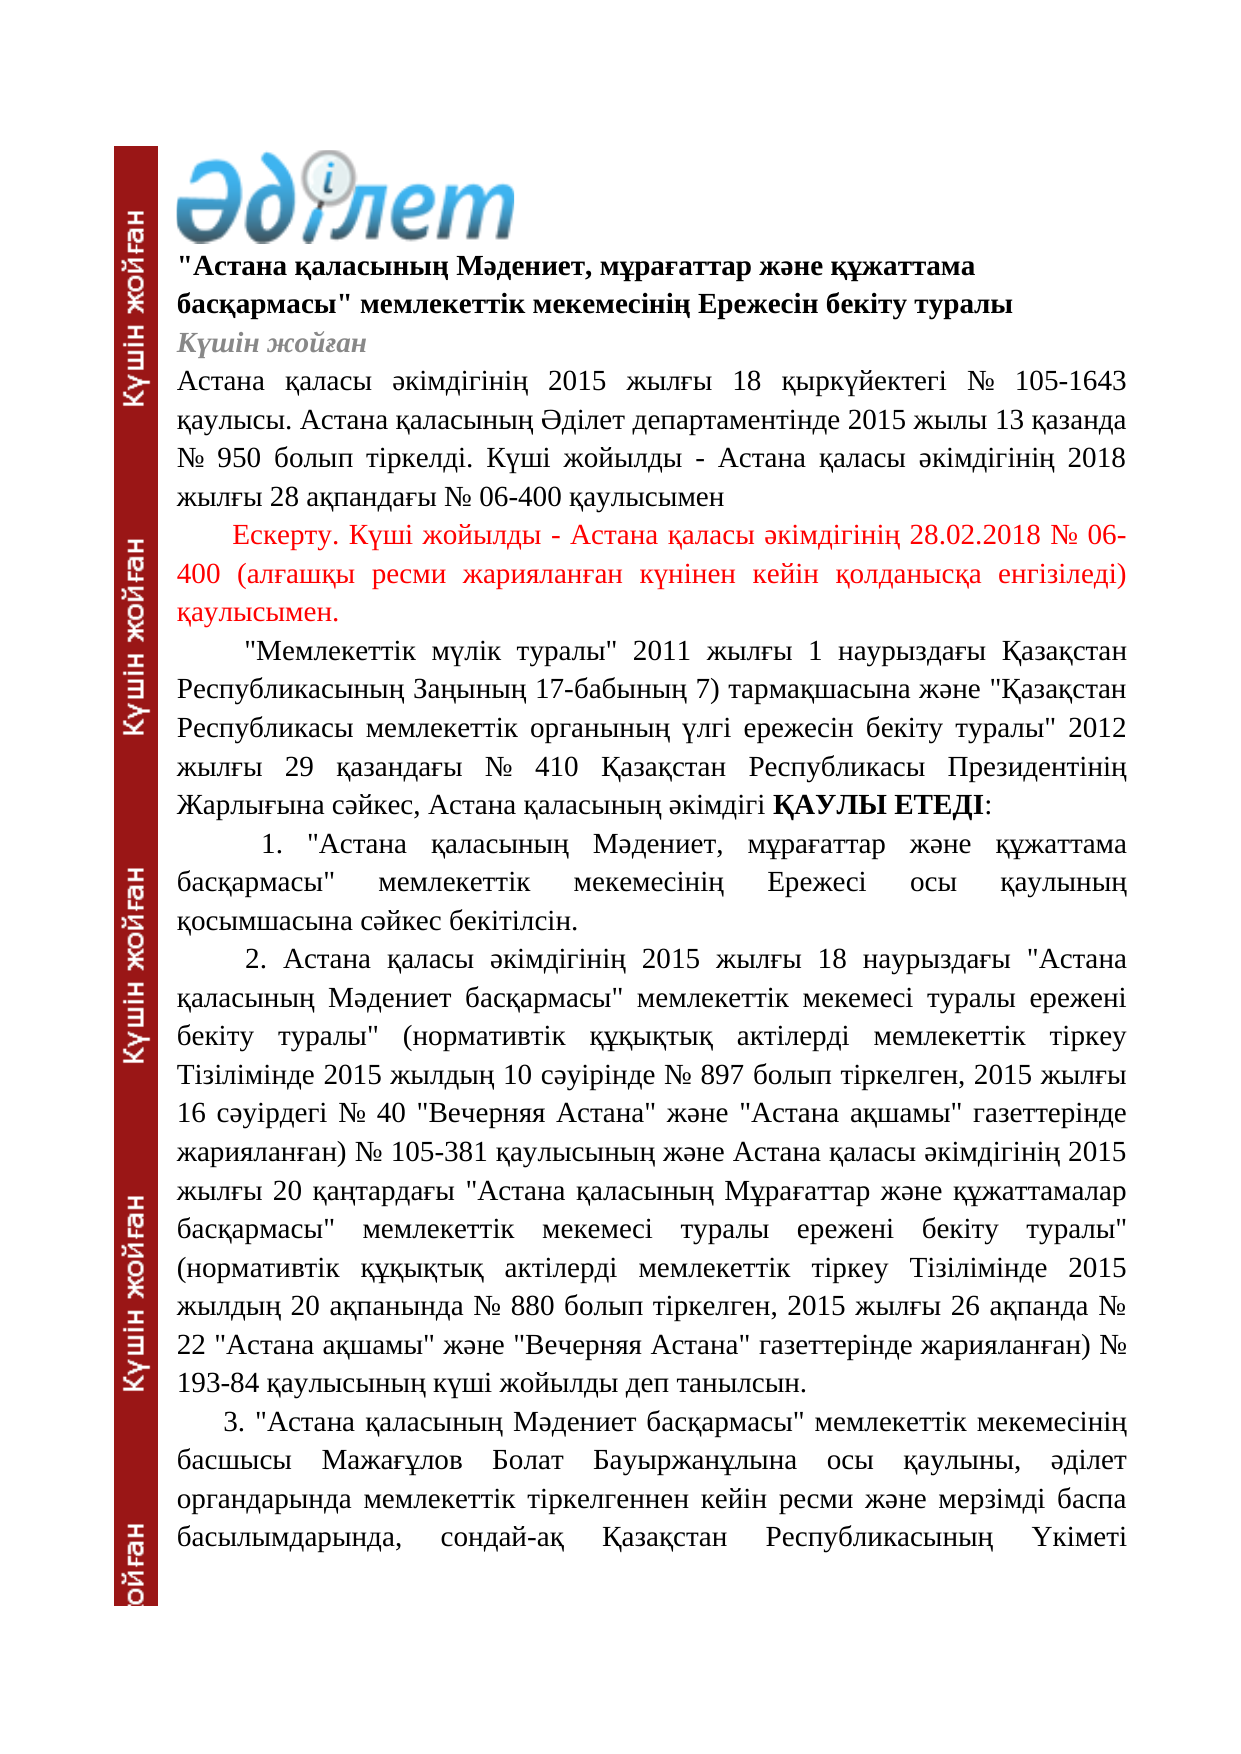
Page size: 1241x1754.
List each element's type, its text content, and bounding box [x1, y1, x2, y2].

picture [114, 1399, 158, 1404]
picture [114, 628, 158, 633]
text "Астана қаласының Мәдениет, мұрағаттар және құжаттама басқармасы" мемлекеттік мекемесінің Ережесін бекіту туралы [112, 248, 1128, 320]
picture [114, 936, 158, 941]
picture [114, 512, 158, 517]
text Астана қаласы әкімдігінің 2015 жылғы 18 қыркүйектегі № 105-1643 қаулысы. Астана қаласының Әділет департаментінде 2015 жылы 13 қазанда № 950 болып тіркелді. Күші жойылды - Астана қаласы әкімдігінің 2018 жылғы 28 ақпандағы № 06-400 қаулысымен [112, 363, 1128, 512]
picture [114, 821, 158, 826]
text Күшін жойған [112, 325, 1128, 358]
text Ескерту. Күші жойылды - Астана қаласы әкімдігінің 28.02.2018 № 06-400 (алғашқы ресми жарияланған күнінен кейін қолданысқа енгізіледі) қаулысымен. [112, 517, 1128, 628]
text 2. Астана қаласы әкімдігінің 2015 жылғы 18 наурыздағы "Астана қаласының Мәдениет басқармасы" мемлекеттік мекемесі туралы ережені бекіту туралы" (нормативтік құқықтық актілерді мемлекеттік тіркеу Тізілімінде 2015 жылдың 10 сәуірінде № 897 болып тіркелген, 2015 жылғы 16 сәуірдегі № 40 "Вечерняя Астана" және "Астана ақшамы" газеттерінде жарияланған) № 105-381 қаулысының және Астана қаласы әкімдігінің 2015 жылғы 20 қаңтардағы "Астана қаласының Мұрағаттар және құжаттамалар басқармасы" мемлекеттік мекемесі туралы ережені бекіту туралы" (нормативтік құқықтық актілерді мемлекеттік тіркеу Тізілімінде 2015 жылдың 20 ақпанында № 880 болып тіркелген, 2015 жылғы 26 ақпанда № 22 "Астана ақшамы" және "Вечерняя Астана" газеттерінде жарияланған) № 193-84 қаулысының күші жойылды деп танылсын. [112, 941, 1128, 1399]
text "Мемлекеттік мүлік туралы" 2011 жылғы 1 наурыздағы Қазақстан Республикасының Заңының 17-бабының 7) тармақшасына және "Қазақстан Республикасы мемлекеттік органының үлгі ережесін бекіту туралы" 2012 жылғы 29 қазандағы № 410 Қазақстан Республикасы Президентінің Жарлығына сәйкес, Астана қаласының әкімдігі ҚАУЛЫ ЕТЕДІ: [112, 633, 1128, 821]
picture [176, 150, 515, 244]
picture [114, 1553, 158, 1606]
picture [114, 146, 158, 248]
text 1. "Астана қаласының Мәдениет, мұрағаттар және құжаттама басқармасы" мемлекеттік мекемесінің Ережесі осы қаулының қосымшасына сәйкес бекітілсін. [112, 826, 1128, 936]
picture [114, 358, 158, 363]
picture [114, 320, 158, 325]
